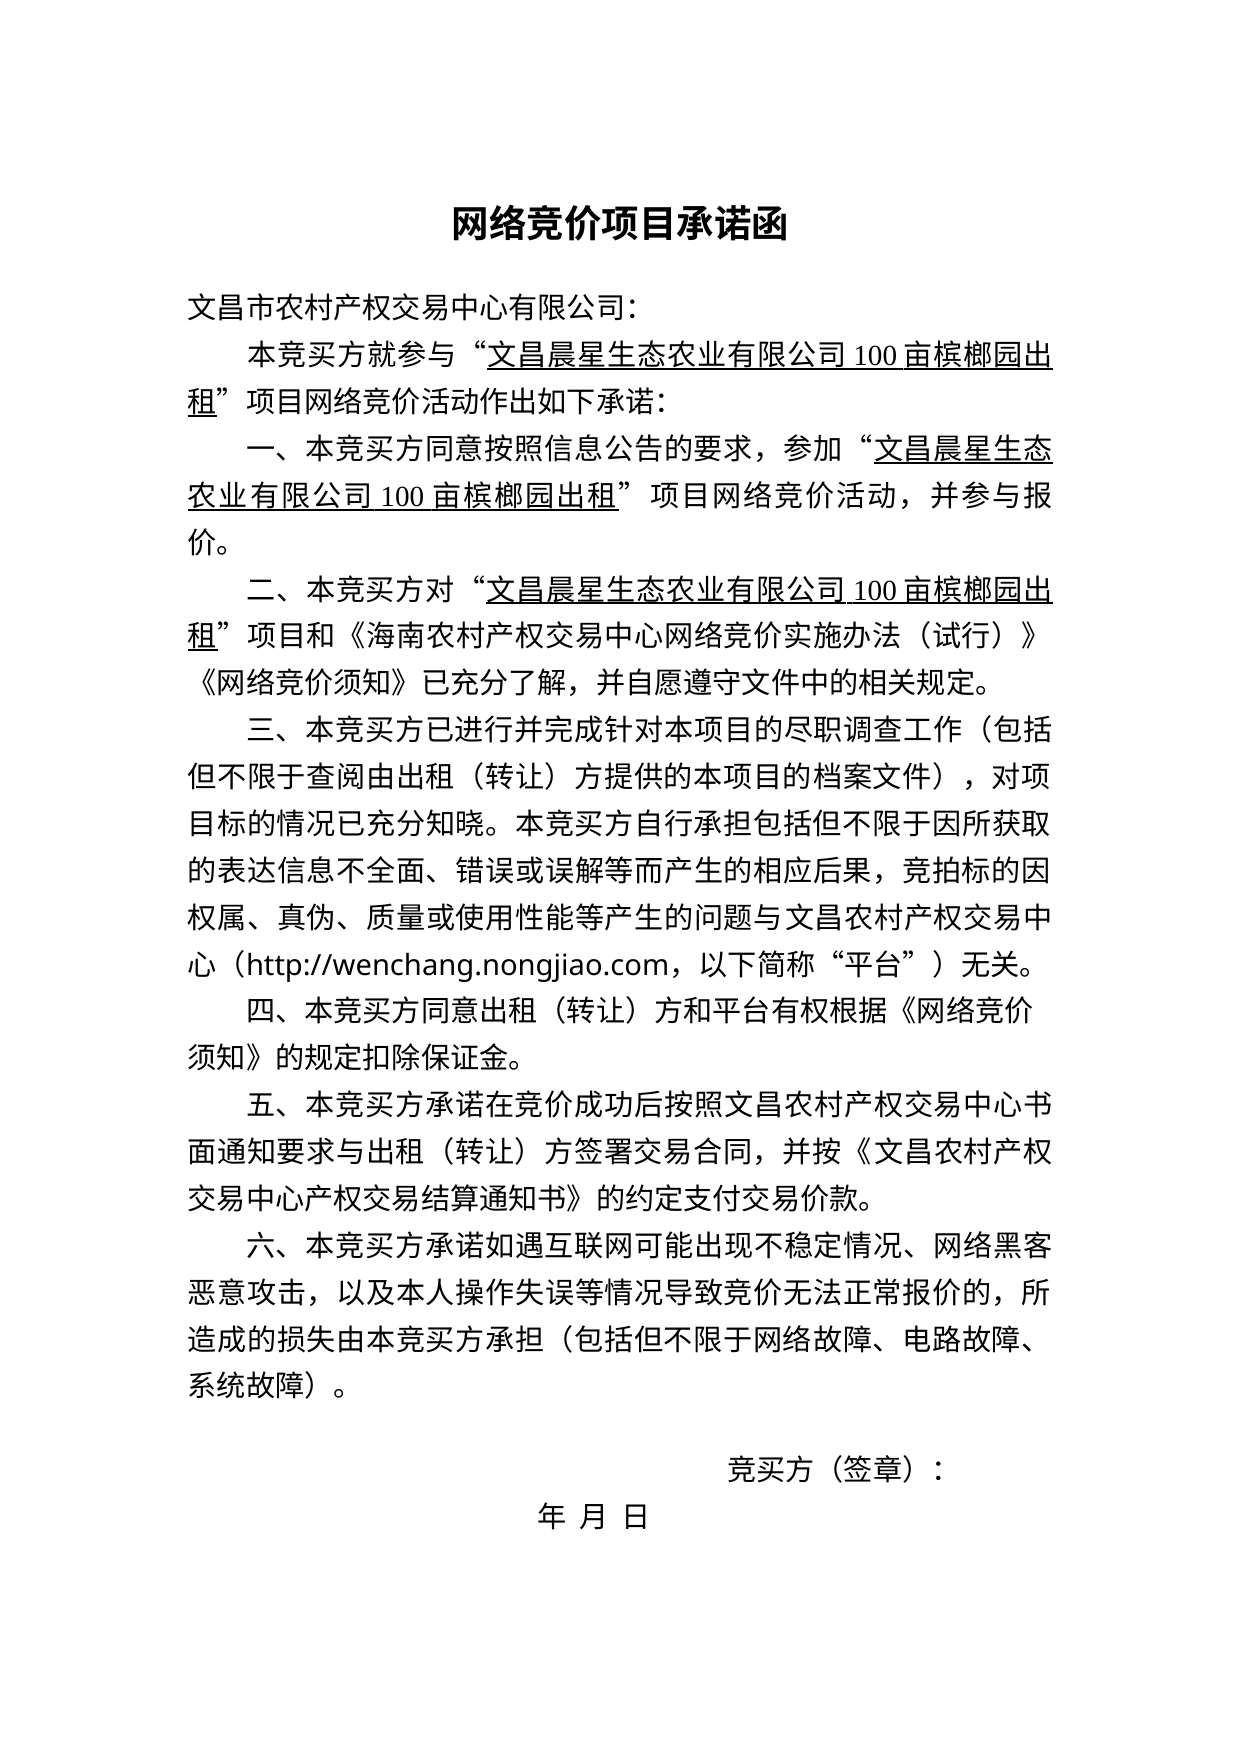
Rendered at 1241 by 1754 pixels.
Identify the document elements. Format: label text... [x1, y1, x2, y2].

subtitle 网络竞价项目承诺函 [187, 189, 1053, 254]
text 三、本竞买方已进行并完成针对本项目的尽职调查工作（包括但不限于查阅由出租（转让）方提供的本项目的档案文件），对项目标的情况已充分知晓。本竞买方自行承担包括但不限于因所获取的表达信息不全面、错误或误解等而产生的相应后果，竞拍标的因权属、真伪、质量或使用性能等产生的问题与文昌农村产权交易中心（http://wenchang.nongjiao.com，以下简称“平台”）无关。 [187, 703, 1053, 984]
text 五、本竞买方承诺在竞价成功后按照文昌农村产权交易中心书面通知要求与出租（转让）方签署交易合同，并按《文昌农村产权交易中心产权交易结算通知书》的约定支付交易价款。 [187, 1078, 1053, 1219]
text 二、本竞买方对“文昌晨星生态农业有限公司100亩槟榔园出租”项目和《海南农村产权交易中心网络竞价实施办法（试行）》《网络竞价须知》已充分了解，并自愿遵守文件中的相关规定。 [187, 562, 1053, 703]
text 本竞买方就参与“文昌晨星生态农业有限公司100亩槟榔园出租”项目网络竞价活动作出如下承诺： [187, 328, 1053, 422]
text 四、本竞买方同意出租（转让）方和平台有权根据《网络竞价须知》的规定扣除保证金。 [187, 984, 1053, 1078]
text 竞买方（签章）： [187, 1443, 1053, 1490]
text 一、本竞买方同意按照信息公告的要求，参加“文昌晨星生态农业有限公司100亩槟榔园出租”项目网络竞价活动，并参与报价。 [187, 422, 1053, 562]
text 文昌市农村产权交易中心有限公司： [187, 281, 1053, 328]
text 六、本竞买方承诺如遇互联网可能出现不稳定情况、网络黑客恶意攻击，以及本人操作失误等情况导致竞价无法正常报价的，所造成的损失由本竞买方承担（包括但不限于网络故障、电路故障、系统故障）。 [187, 1219, 1053, 1406]
text 年 月 日 [187, 1490, 1053, 1537]
